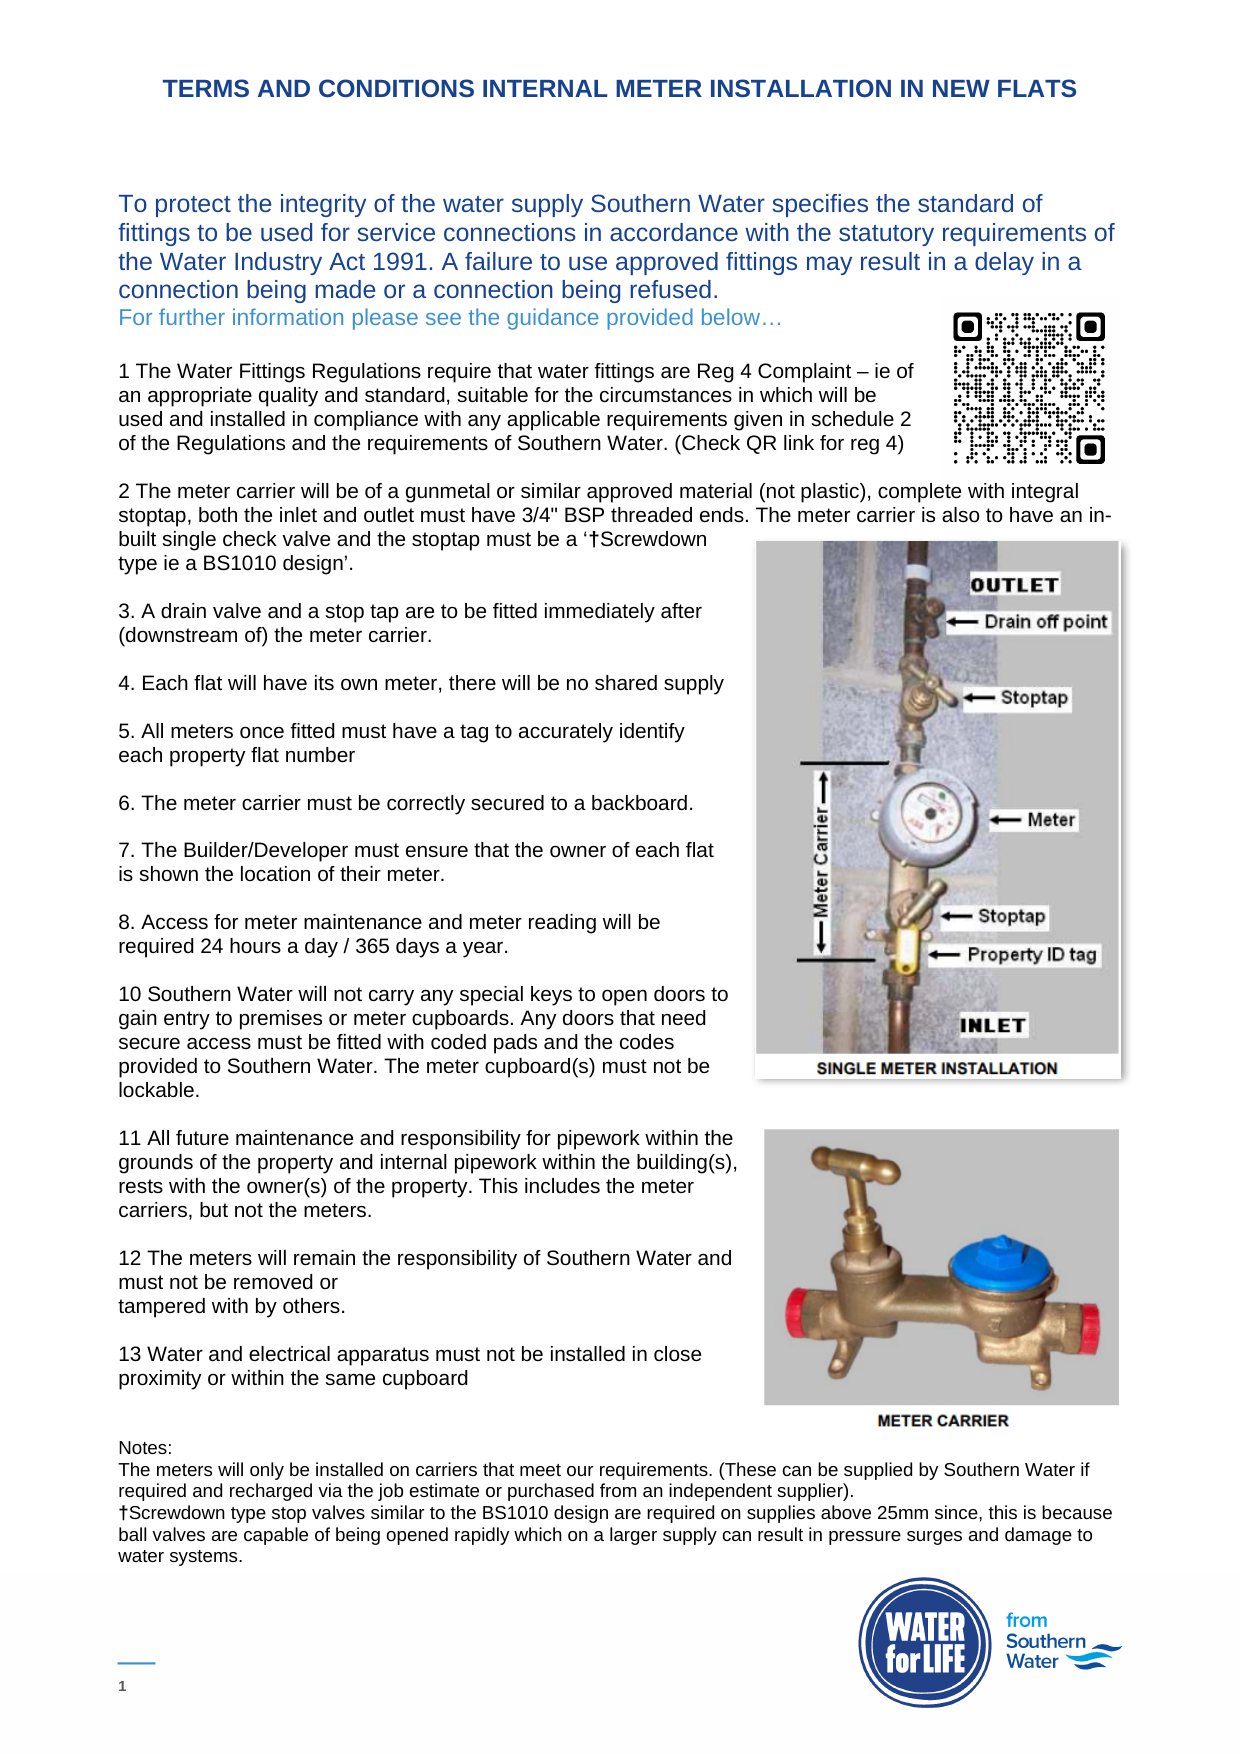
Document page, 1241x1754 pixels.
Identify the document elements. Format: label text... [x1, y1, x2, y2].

text †Screwdown type stop valves similar to the BS1010 design are required on supplies above 25mm since, this is because ball valves are capable of being opened rapidly which on a larger supply can result in pressure surges and damage to water systems. [118, 1502, 1122, 1567]
text 5. All meters once fitted must have a tag to accurately identify each property flat number [118, 718, 753, 766]
text 3. A drain valve and a stop tap are to be fitted immediately after (downstream of) the meter carrier. [118, 599, 753, 647]
text The meters will only be installed on carriers that meet our requirements. (These can be supplied by Southern Water if required and recharged via the job estimate or purchased from an independent supplier). [118, 1459, 1122, 1502]
text 8. Access for meter maintenance and meter reading will be required 24 hours a day / 365 days a year. [118, 910, 753, 958]
text Notes: [118, 1437, 1122, 1459]
text 2 The meter carrier will be of a gunmetal or similar approved material (not plastic), complete with integral stoptap, both the inlet and outlet must have 3/4" BSP threaded ends. The meter carrier is also to have an in-built single check valve and the stoptap must be a ‘†Screwdown type ie a BS1010 design’. [118, 479, 1122, 575]
text 10 Southern Water will not carry any special keys to open doors to gain entry to premises or meter cupboards. Any doors that need secure access must be fitted with coded pads and the codes provided to Southern Water. The meter cupboard(s) must not be [118, 982, 754, 1078]
picture [0, 1574, 1241, 1754]
text 13 Water and electrical apparatus must not be installed in close proximity or within the same cupboard [118, 1341, 762, 1389]
picture [762, 1127, 1119, 1428]
picture [939, 296, 1121, 478]
text 7. The Builder/Developer must ensure that the owner of each flat is shown the location of their meter. [118, 838, 753, 886]
text tampered with by others. [118, 1293, 762, 1317]
text To protect the integrity of the water supply Southern Water specifies the standard of fittings to be used for service connections in accordance with the statutory requirements of the Water Industry Act 1991. A failure to use approved fittings may result in a delay in a connection being made or a connection being refused. [118, 189, 1122, 304]
picture [755, 541, 1121, 1079]
text 12 The meters will remain the responsibility of Southern Water and must not be removed or [118, 1246, 762, 1293]
text 11 All future maintenance and responsibility for pipework within the grounds of the property and internal pipework within the building(s), rests with the owner(s) of the property. This includes the meter carriers, but not the meters. [118, 1126, 1122, 1222]
text For further information please see the guidance provided below… [118, 304, 939, 330]
text 1 The Water Fittings Regulations require that water fittings are Reg 4 Complaint – ie of an appropriate quality and standard, suitable for the circumstances in which will be used and installed in compliance with any applicable requirements given in schedule 2 of the Regulations and the requirements of Southern Water. (Check QR link for reg 4) [118, 359, 939, 455]
text 6. The meter carrier must be correctly secured to a backboard. [118, 790, 753, 814]
text lockable. [118, 1078, 1122, 1102]
text 4. Each flat will have its own meter, there will be no shared supply [118, 671, 753, 694]
